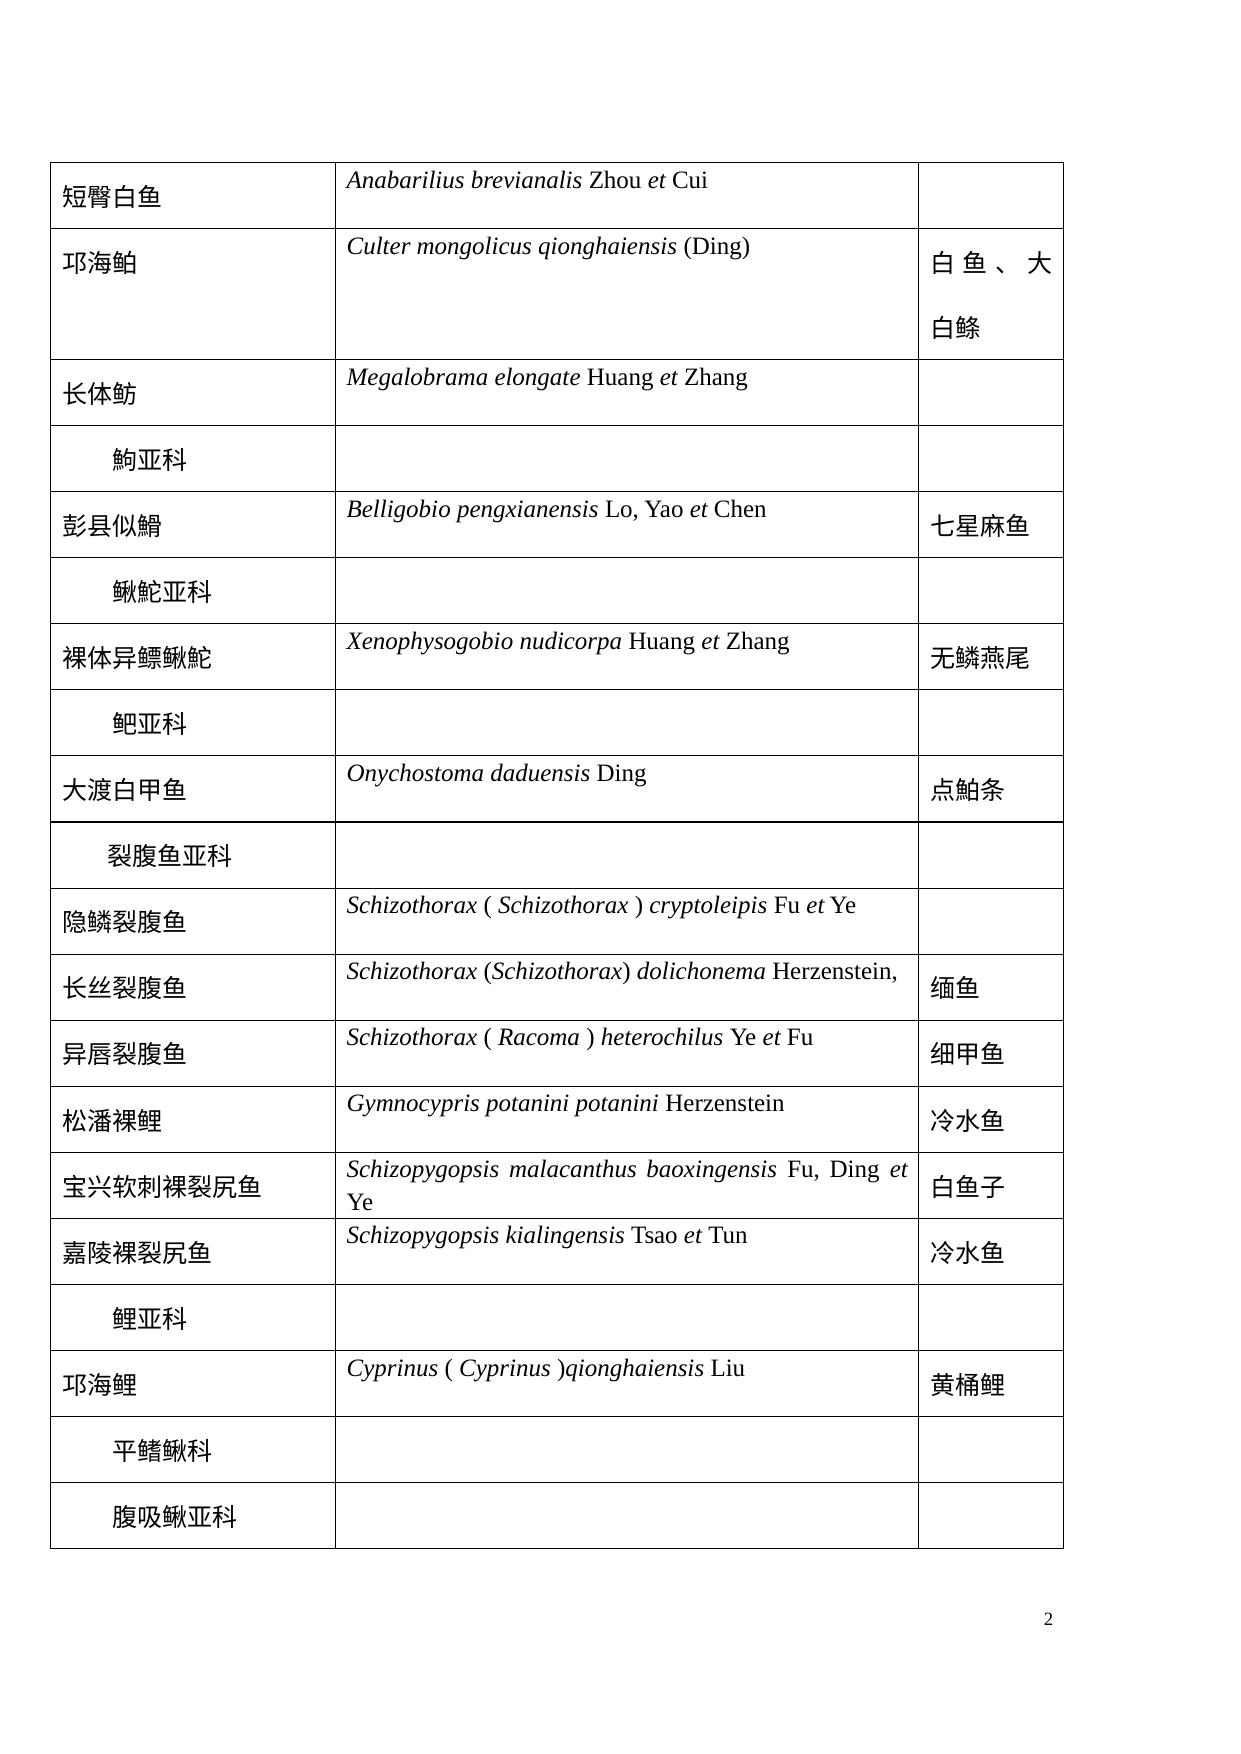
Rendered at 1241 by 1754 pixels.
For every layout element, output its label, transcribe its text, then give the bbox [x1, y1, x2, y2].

table_cell Schizopygopsis kialingensis Tsao et Tun [336, 1219, 918, 1284]
table_cell Onychostoma daduensis Ding [336, 756, 918, 821]
table_cell Belligobio pengxianensis Lo, Yao et Chen [336, 492, 918, 557]
table_cell 黄桶鲤 [919, 1351, 1063, 1416]
table_cell [919, 360, 1063, 425]
table_cell [336, 1285, 918, 1350]
table_cell 无鳞燕尾 [919, 624, 1063, 689]
table_cell 短臀白鱼 [51, 163, 335, 228]
table_cell [336, 1483, 918, 1548]
table_cell 缅鱼 [919, 955, 1063, 1019]
table_cell Xenophysogobio nudicorpa Huang et Zhang [336, 624, 918, 689]
table_cell [336, 558, 918, 623]
table_cell [336, 426, 918, 491]
table_cell 平鳍鳅科 [51, 1417, 335, 1482]
table_cell 异唇裂腹鱼 [51, 1021, 335, 1086]
table_cell Gymnocypris potanini potanini Herzenstein [336, 1087, 918, 1152]
table_cell 白鱼、大白鲦 [919, 229, 1063, 359]
table_cell 冷水鱼 [919, 1219, 1063, 1284]
table_cell [919, 889, 1063, 953]
table_cell [919, 823, 1063, 887]
table_cell Cyprinus ( Cyprinus )qionghaiensis Liu [336, 1351, 918, 1416]
table_cell 鲃亚科 [51, 690, 335, 755]
table_cell 鮈亚科 [51, 426, 335, 491]
table_cell [919, 426, 1063, 491]
table_cell 白鱼子 [919, 1153, 1063, 1218]
table_cell 裸体异鳔鳅鮀 [51, 624, 335, 689]
table_cell Anabarilius brevianalis Zhou et Cui [336, 163, 918, 228]
table_cell 彭县似䱻 [51, 492, 335, 557]
table_cell 邛海鲌 [51, 229, 335, 359]
table_cell 腹吸鳅亚科 [51, 1483, 335, 1548]
table_cell Culter mongolicus qionghaiensis (Ding) [336, 229, 918, 359]
table_cell 嘉陵裸裂尻鱼 [51, 1219, 335, 1284]
table_cell [919, 558, 1063, 623]
table_cell [919, 1483, 1063, 1548]
table_cell [336, 823, 918, 887]
table_cell 松潘裸鲤 [51, 1087, 335, 1152]
table_cell Megalobrama elongate Huang et Zhang [336, 360, 918, 425]
table_cell 隐鳞裂腹鱼 [51, 889, 335, 953]
table_cell 鲤亚科 [51, 1285, 335, 1350]
table_cell 大渡白甲鱼 [51, 756, 335, 821]
table_cell 长丝裂腹鱼 [51, 955, 335, 1019]
table_cell 点鮊条 [919, 756, 1063, 821]
table_cell 冷水鱼 [919, 1087, 1063, 1152]
table_cell 长体鲂 [51, 360, 335, 425]
table_cell Schizothorax ( Racoma ) heterochilus Ye et Fu [336, 1021, 918, 1086]
table_cell 七星麻鱼 [919, 492, 1063, 557]
table_cell 鳅鮀亚科 [51, 558, 335, 623]
table_cell Schizothorax (Schizothorax) dolichonema Herzenstein, [336, 955, 918, 1019]
table_cell [336, 690, 918, 755]
table_cell 宝兴软刺裸裂尻鱼 [51, 1153, 335, 1218]
table_cell 裂腹鱼亚科 [51, 823, 335, 887]
table_cell Schizopygopsis malacanthus baoxingensis Fu, Ding et Ye [336, 1153, 918, 1218]
table_cell [919, 1285, 1063, 1350]
table_cell 邛海鲤 [51, 1351, 335, 1416]
table_cell [919, 690, 1063, 755]
table_cell 细甲鱼 [919, 1021, 1063, 1086]
table_cell [919, 1417, 1063, 1482]
table_cell Schizothorax ( Schizothorax ) cryptoleipis Fu et Ye [336, 889, 918, 953]
table_cell [919, 163, 1063, 228]
table_cell [336, 1417, 918, 1482]
